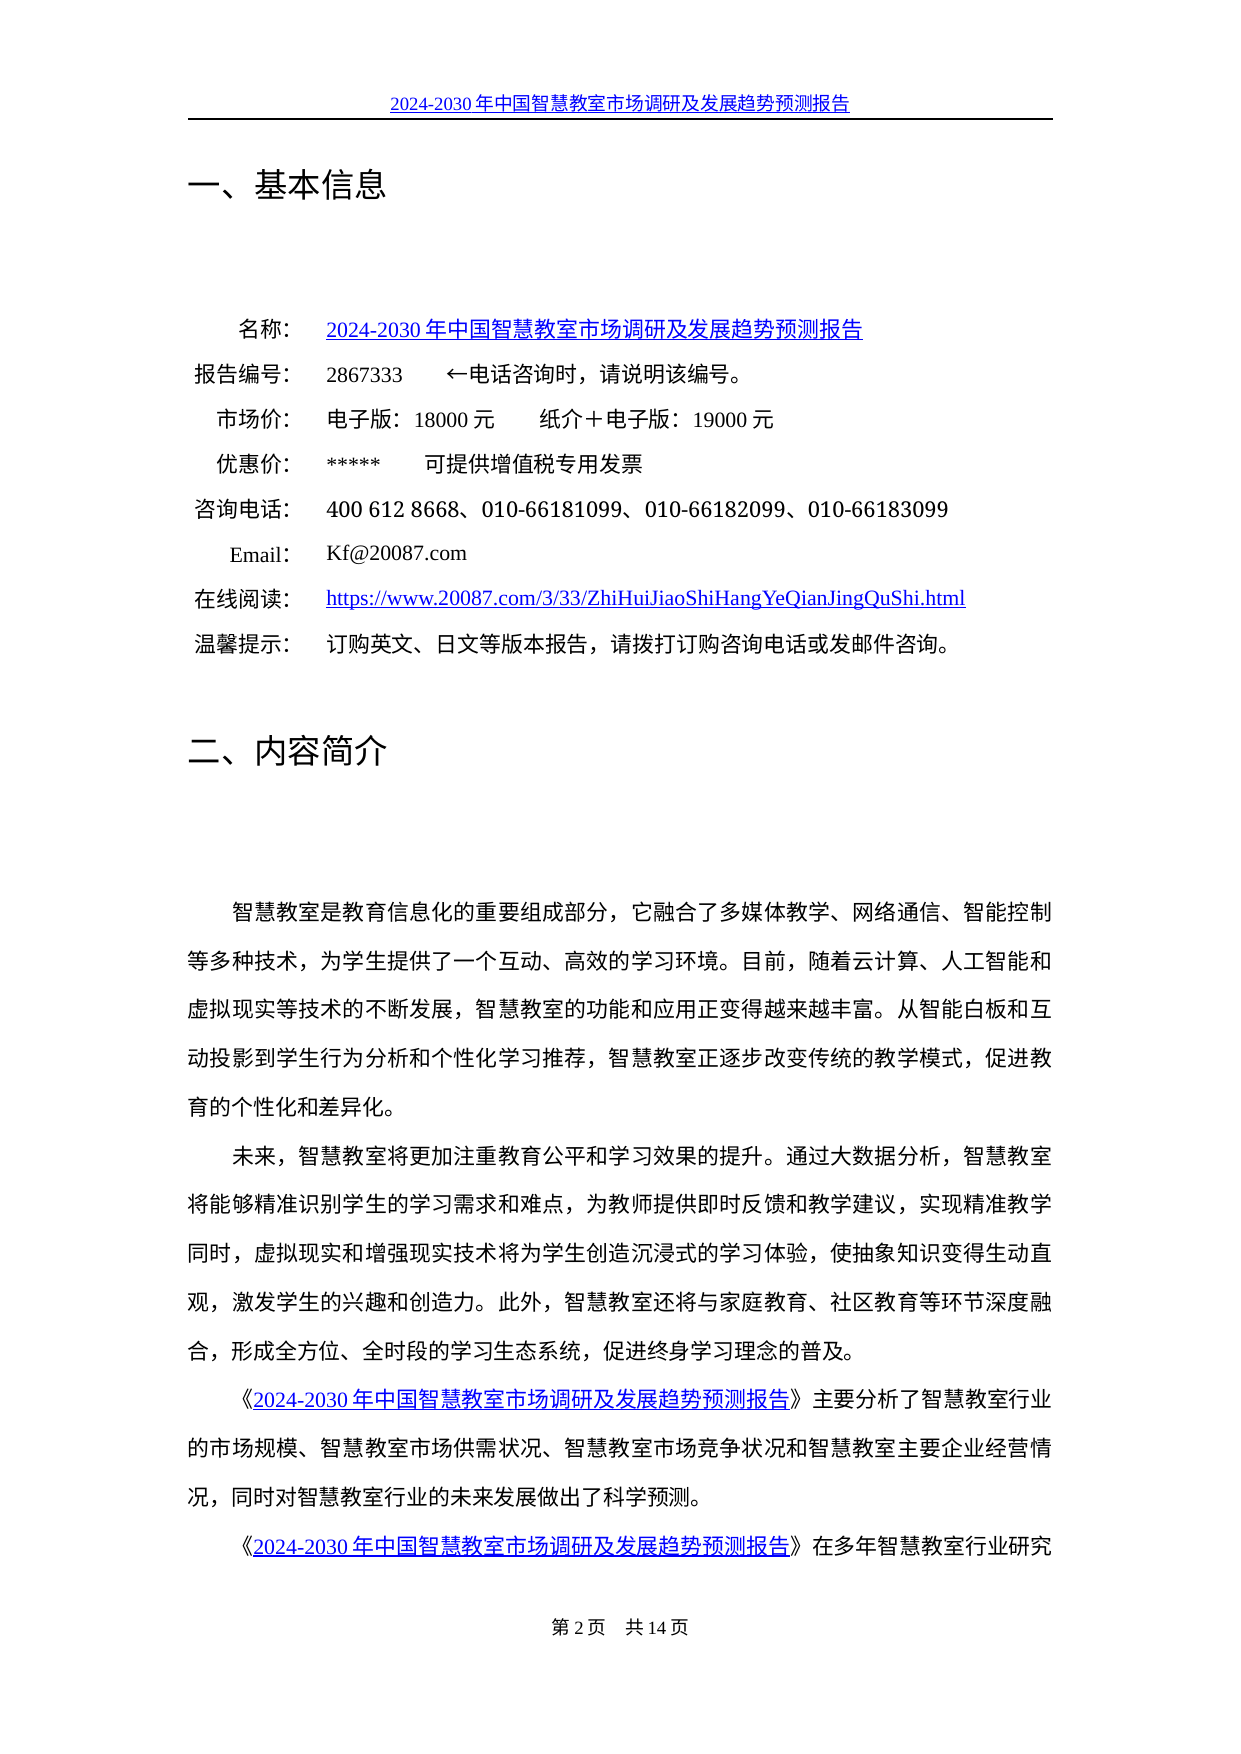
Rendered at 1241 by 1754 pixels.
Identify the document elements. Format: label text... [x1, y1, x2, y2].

table_cell [315, 582, 1073, 627]
table_cell 在线阅读： [167, 582, 315, 627]
table_cell 咨询电话： [167, 492, 315, 537]
table_cell ***** 可提供增值税专用发票 [315, 447, 1073, 492]
table_cell 报告编号： [167, 357, 315, 402]
table_cell 订购英文、日文等版本报告，请拨打订购咨询电话或发邮件咨询。 [315, 627, 1073, 672]
table_header 2024-2030年中国智慧教室市场调研及发展趋势预测报告 [315, 312, 1073, 357]
title 一、基本信息 [187, 150, 1053, 215]
table_cell 电子版：18000 元 纸介＋电子版：19000 元 [315, 402, 1073, 447]
title 二、内容简介 [187, 717, 1053, 782]
table_cell 2867333 ←电话咨询时，请说明该编号。 [315, 357, 1073, 402]
table_cell Kf@20087.com [315, 537, 1073, 582]
table_header 名称： [167, 312, 315, 357]
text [187, 894, 1053, 1561]
table_cell Email： [167, 537, 315, 582]
table_cell 400 612 8668、010-66181099、010-66182099、010-66183099 [315, 492, 1073, 537]
table_cell 温馨提示： [167, 627, 315, 672]
table_cell 市场价： [167, 402, 315, 447]
table_cell 优惠价： [167, 447, 315, 492]
